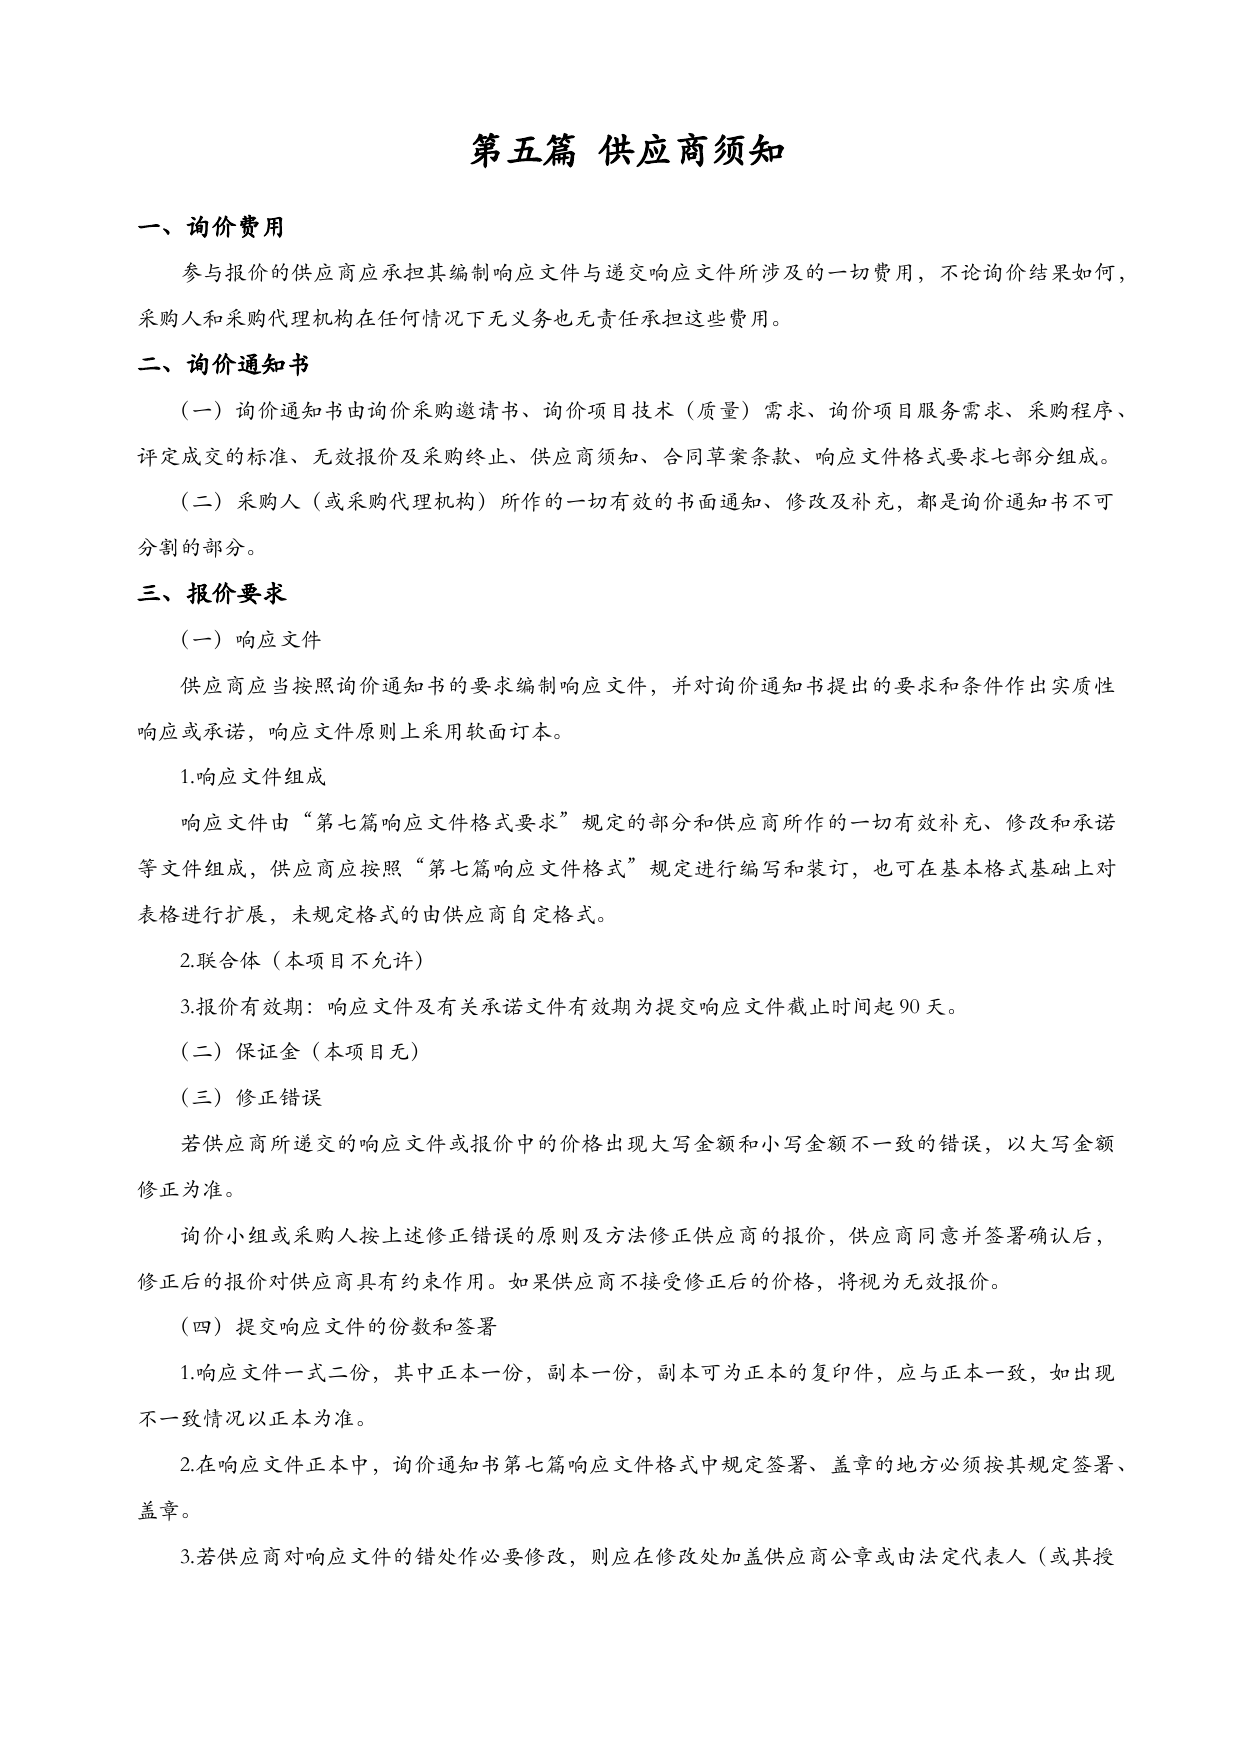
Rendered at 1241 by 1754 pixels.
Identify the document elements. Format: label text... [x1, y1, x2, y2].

text （二）采购人（或采购代理机构）所作的一切有效的书面通知、修改及补充，都是询价通知书不可分割的部分。 [136, 472, 1116, 564]
text （一）响应文件 [136, 610, 1116, 656]
subtitle 供应商须知 [136, 124, 1116, 173]
text 参与报价的供应商应承担其编制响应文件与递交响应文件所涉及的一切费用，不论询价结果如何，采购人和采购代理机构在任何情况下无义务也无责任承担这些费用。 [136, 243, 1116, 335]
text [136, 1526, 1116, 1572]
text 询价小组或采购人按上述修正错误的原则及方法修正供应商的报价，供应商同意并签署确认后，修正后的报价对供应商具有约束作用。如果供应商不接受修正后的价格，将视为无效报价。 [136, 1206, 1116, 1297]
subtitle 一、询价费用 [136, 197, 1116, 243]
text 供应商应当按照询价通知书的要求编制响应文件，并对询价通知书提出的要求和条件作出实质性响应或承诺，响应文件原则上采用软面订本。 [136, 656, 1116, 747]
text （四）提交响应文件的份数和签署 [136, 1297, 1116, 1343]
text （二）保证金（本项目无） [136, 1022, 1116, 1068]
text 2.联合体（本项目不允许） [136, 931, 1116, 976]
text 2.在响应文件正本中，询价通知书第七篇响应文件格式中规定签署、盖章的地方必须按其规定签署、盖章。 [136, 1435, 1116, 1526]
text （三）修正错误 [136, 1068, 1116, 1114]
text （一）询价通知书由询价采购邀请书、询价项目技术（质量）需求、询价项目服务需求、采购程序、评定成交的标准、无效报价及采购终止、供应商须知、合同草案条款、响应文件格式要求七部分组成。 [136, 381, 1116, 472]
subtitle 三、报价要求 [136, 564, 1116, 610]
text 1.响应文件一式二份，其中正本一份，副本一份，副本可为正本的复印件，应与正本一致，如出现不一致情况以正本为准。 [136, 1343, 1116, 1435]
text 响应文件由“第七篇响应文件格式要求”规定的部分和供应商所作的一切有效补充、修改和承诺等文件组成，供应商应按照“第七篇响应文件格式”规定进行编写和装订，也可在基本格式基础上对表格进行扩展，未规定格式的由供应商自定格式。 [136, 793, 1116, 931]
text 若供应商所递交的响应文件或报价中的价格出现大写金额和小写金额不一致的错误，以大写金额修正为准。 [136, 1114, 1116, 1206]
subtitle 二、询价通知书 [136, 335, 1116, 381]
text 1.响应文件组成 [136, 747, 1116, 793]
text 3.报价有效期：响应文件及有关承诺文件有效期为提交响应文件截止时间起90天。 [136, 976, 1116, 1022]
